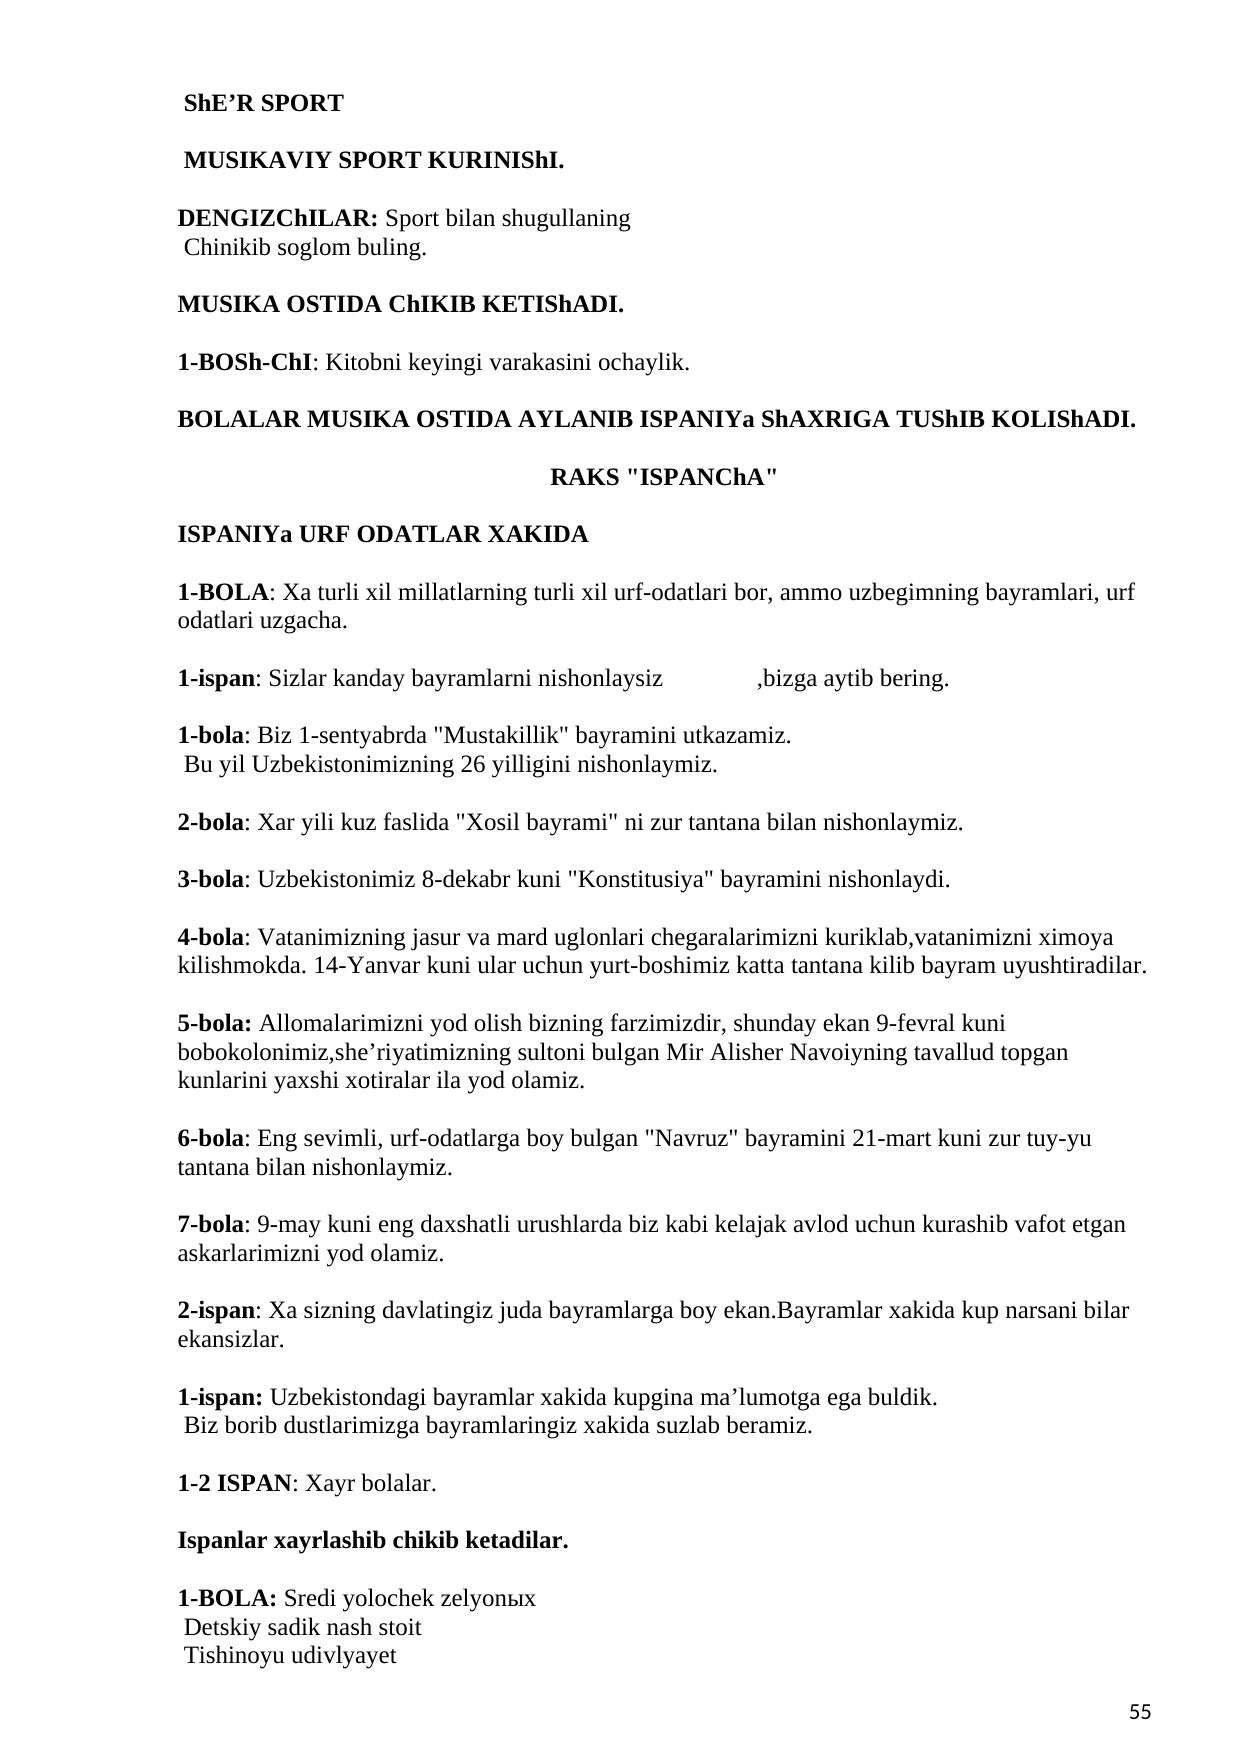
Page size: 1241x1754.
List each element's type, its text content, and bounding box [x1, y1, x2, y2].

text 4-bola: Vatanimizning jasur va mard uglonlari chegaralarimizni kuriklab,vatanimizni ximoya kilishmokda. 14-Yanvar kuni ular uchun yurt-boshimiz katta tantana kilib bayram uyushtiradilar. [177, 922, 1152, 979]
text Chinikib soglom buling. [177, 232, 1152, 260]
text 3-bola: Uzbekistonimiz 8-dekabr kuni "Konstitusiya" bayramini nishonlaydi. [177, 864, 1152, 893]
text 1-BOLA: Xa turli xil millatlarning turli xil urf-odatlari bor, ammo uzbegimning bayramlari, urf odatlari uzgacha. [177, 577, 1152, 634]
text Biz borib dustlarimizga bayramlaringiz xakida suzlab beramiz. [177, 1410, 1152, 1439]
text ShE’R SPORT [177, 88, 1152, 117]
text 7-bola: 9-may kuni eng daxshatli urushlarda biz kabi kelajak avlod uchun kurashib vafot etgan askarlarimizni yod olamiz. [177, 1209, 1152, 1267]
text 1-ispan: Uzbekistondagi bayramlar xakida kupgina ma’lumotga ega buldik. [177, 1382, 1152, 1410]
text MUSIKAVIY SPORT KURINIShI. [177, 145, 1152, 174]
text 1-bola: Biz 1-sentyabrda "Mustakillik" bayramini utkazamiz. [177, 720, 1152, 749]
text BOLALAR MUSIKA OSTIDA AYLANIB ISPANIYa ShAXRIGA TUShIB KOLIShADI. [177, 404, 1152, 433]
text DENGIZChILAR: Sport bilan shugullaning [177, 203, 1152, 232]
text MUSIKA OSTIDA ChIKIB KETIShADI. [177, 289, 1152, 318]
text Bu yil Uzbekistonimizning 26 yilligini nishonlaymiz. [177, 749, 1152, 778]
text RAKS "ISPANChA" [177, 462, 1152, 490]
text 2-bola: Xar yili kuz faslida "Xosil bayrami" ni zur tantana bilan nishonlaymiz. [177, 807, 1152, 835]
text 5-bola: Allomalarimizni yod olish bizning farzimizdir, shunday ekan 9-fevral kuni bobokolonimiz,she’riyatimizning sultoni bulgan Mir Alisher Navoiyning tavallud topgan kunlarini yaxshi xotiralar ila yod olamiz. [177, 1008, 1152, 1094]
text 1-ispan: Sizlar kanday bayramlarni nishonlaysiz ,bizga aytib bering. [177, 663, 1152, 692]
text 1-BOLA: Sredi yolochek zelyonыx [177, 1583, 1152, 1612]
text 6-bola: Eng sevimli, urf-odatlarga boy bulgan "Navruz" bayramini 21-mart kuni zur tuy-yu tantana bilan nishonlaymiz. [177, 1123, 1152, 1180]
text ISPANIYa URF ODATLAR XAKIDA [177, 519, 1152, 548]
text 1-BOSh-ChI: Kitobni keyingi varakasini ochaylik. [177, 347, 1152, 375]
text Detskiy sadik nash stoit [177, 1612, 1152, 1640]
text Tishinoyu udivlyayet [177, 1640, 1152, 1669]
text 1-2 ISPAN: Xayr bolalar. [177, 1468, 1152, 1497]
text Ispanlar xayrlashib chikib ketadilar. [177, 1525, 1152, 1554]
text 2-ispan: Xa sizning davlatingiz juda bayramlarga boy ekan.Bayramlar xakida kup narsani bilar ekansizlar. [177, 1295, 1152, 1353]
